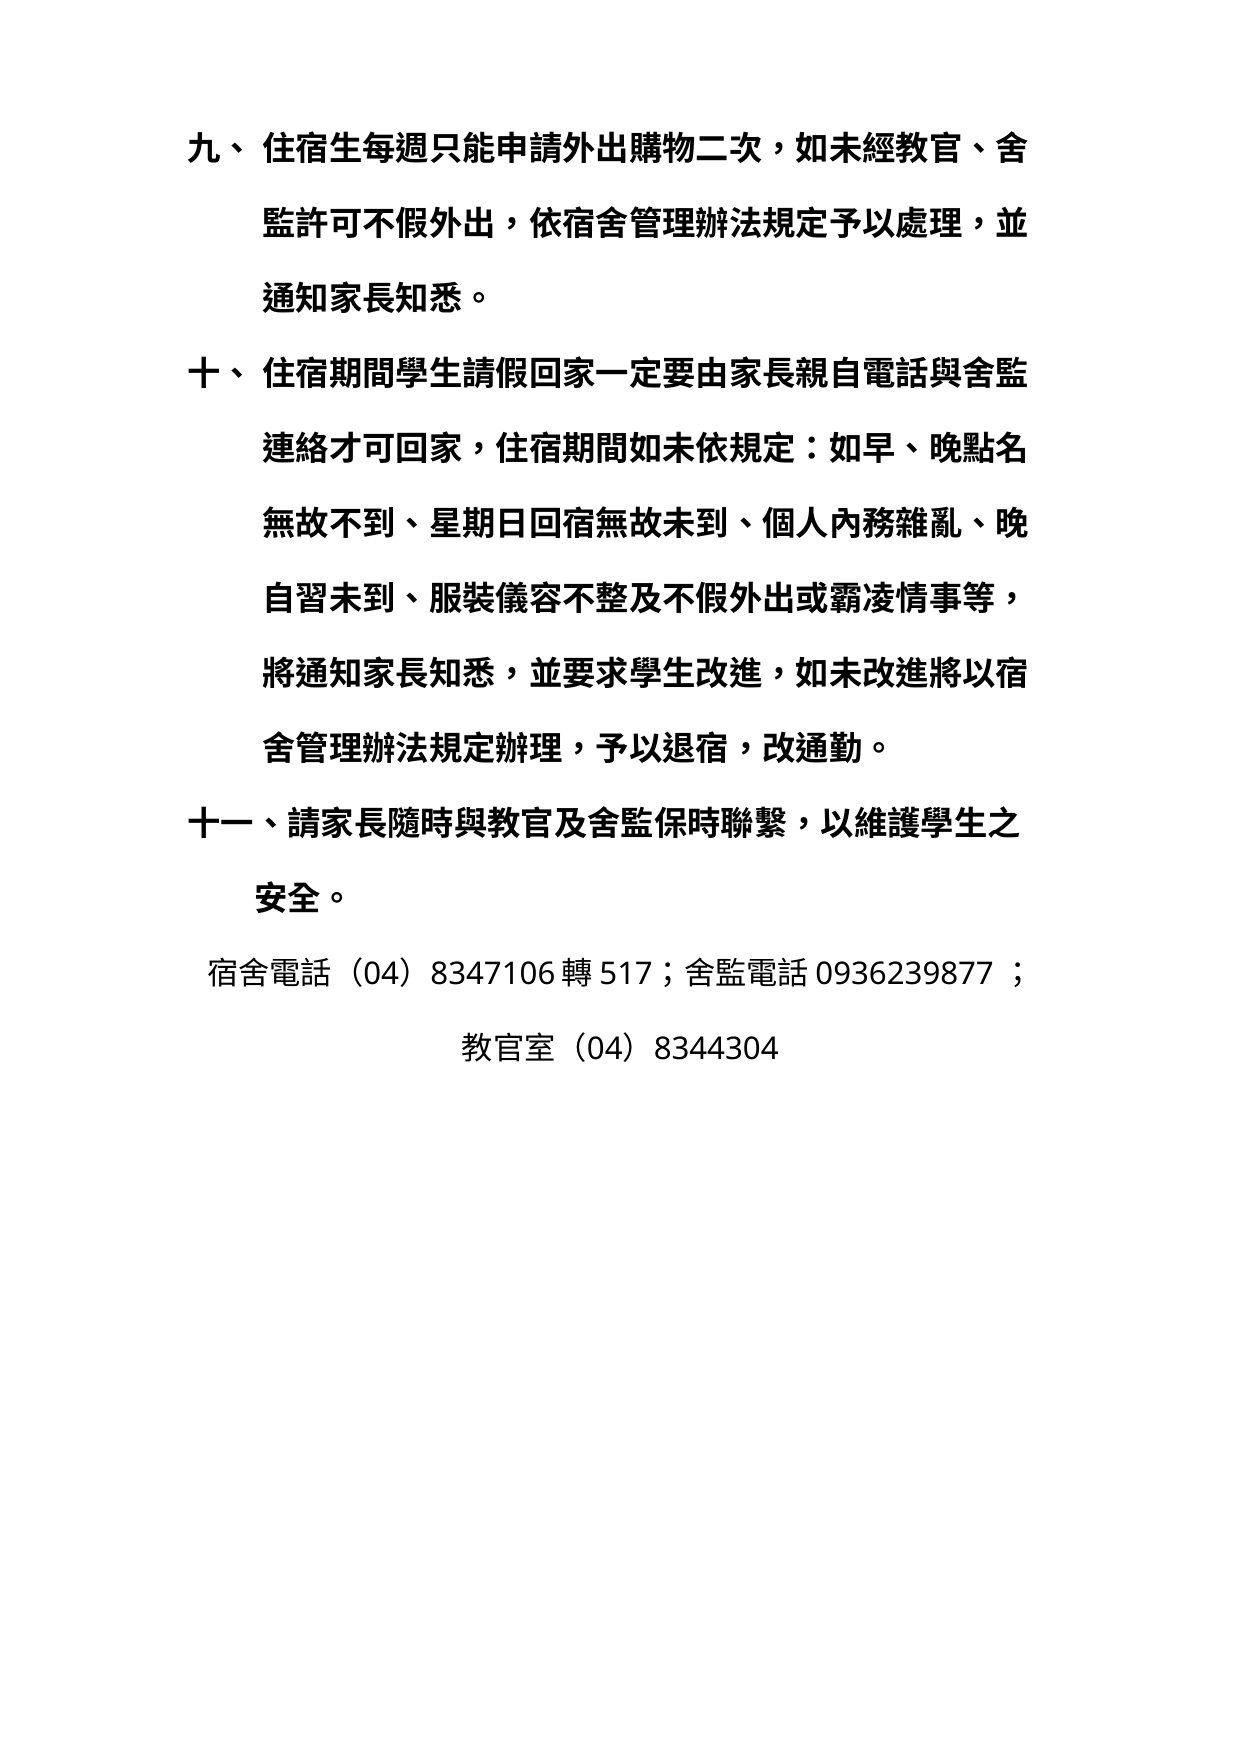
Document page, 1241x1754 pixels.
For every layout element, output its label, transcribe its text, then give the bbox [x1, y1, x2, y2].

text 宿舍電話（04）8347106轉517；舍監電話0936239877 ； 教官室（04）8344304 [187, 933, 1053, 1083]
text 十一、請家長隨時與教官及舍監保時聯繫，以維護學生之安全。 [187, 783, 1053, 933]
list 住宿生每週只能申請外出購物二次，如未經教官、舍監許可不假外出，依宿舍管理辦法規定予以處理，並通知家長知悉。 [187, 108, 1053, 333]
list 住宿期間學生請假回家一定要由家長親自電話與舍監連絡才可回家，住宿期間如未依規定：如早、晚點名無故不到、星期日回宿無故未到、個人內務雜亂、晚自習未到、服裝儀容不整及不假外出或霸凌情事等，將通知家長知悉，並要求學生改進，如未改進將以宿舍管理辦法規定辦理，予以退宿，改通勤。 [187, 333, 1053, 783]
